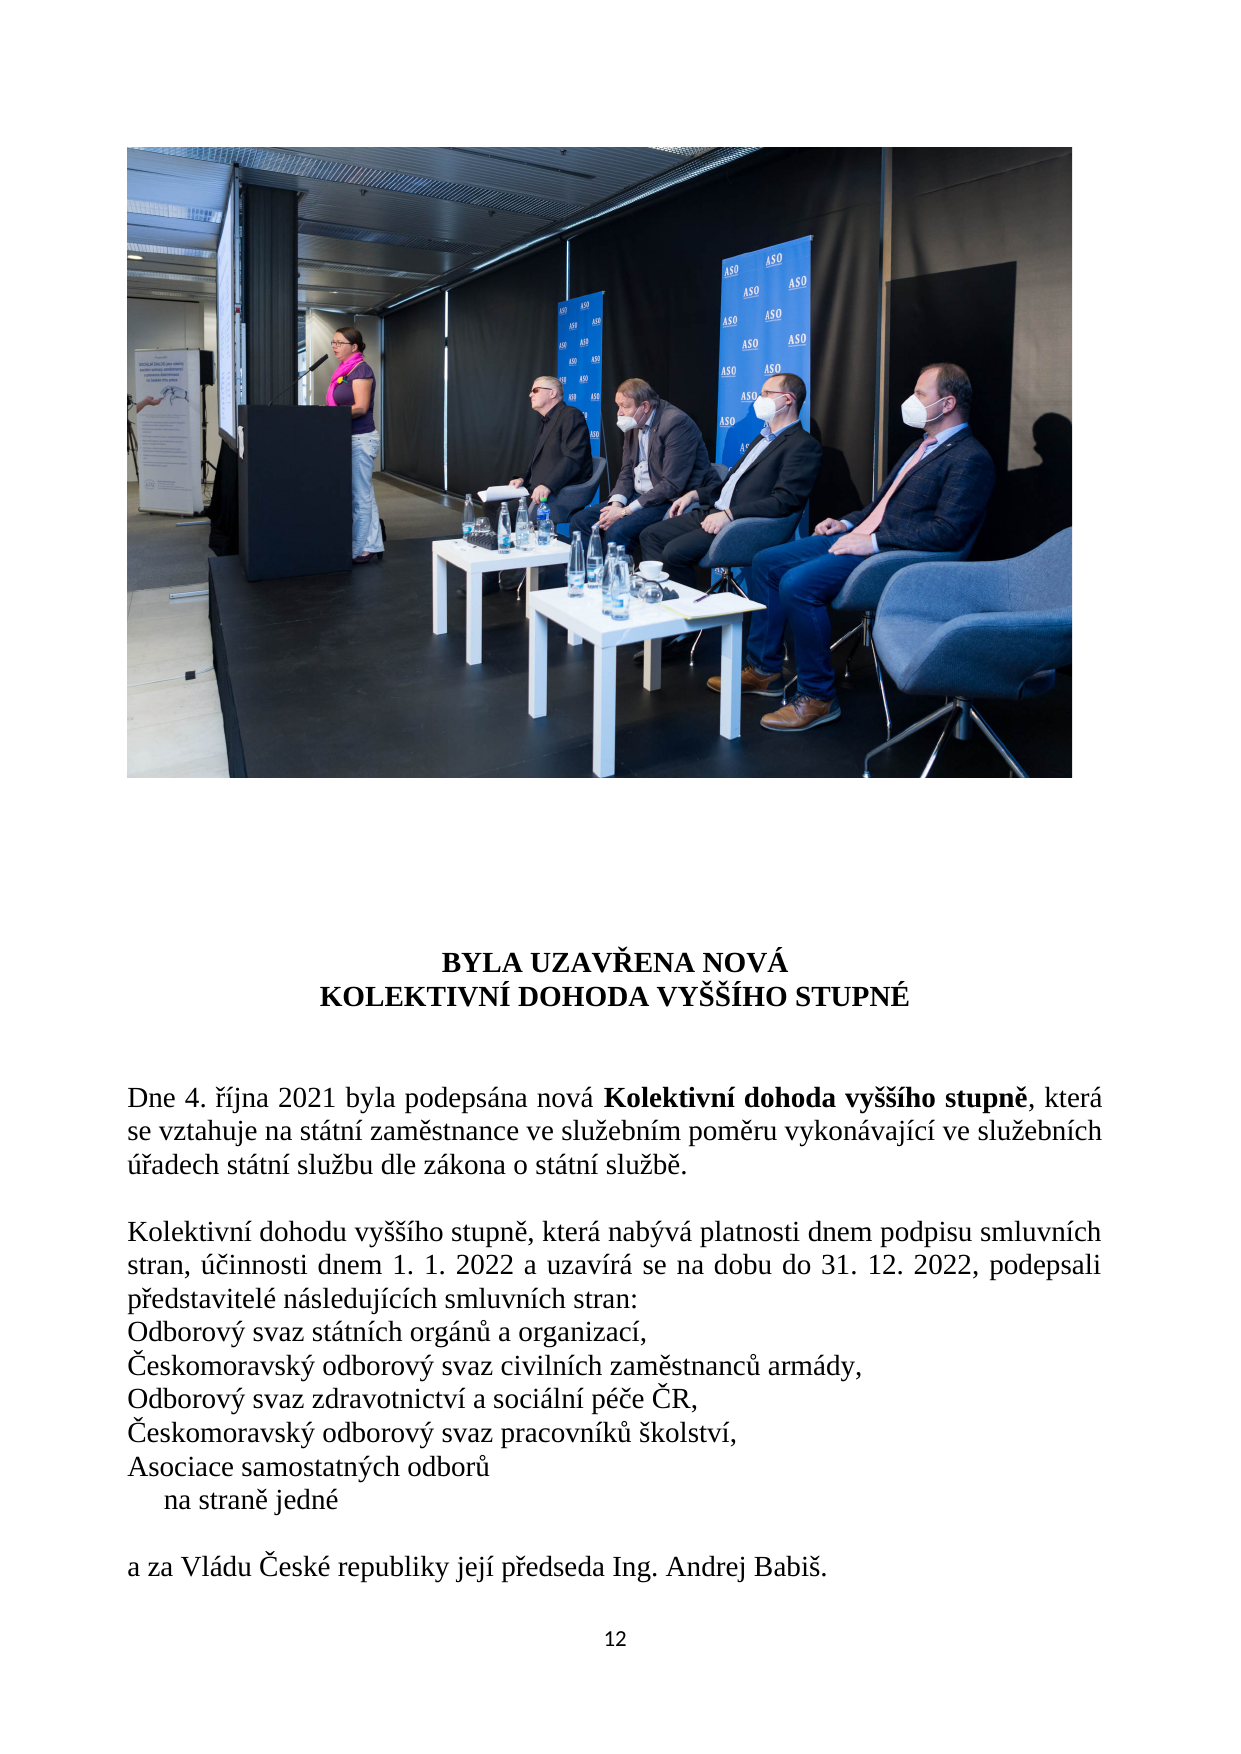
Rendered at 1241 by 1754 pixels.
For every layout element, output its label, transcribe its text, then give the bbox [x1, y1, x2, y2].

text KOLEKTIVNÍ DOHODA VYŠŠÍHO STUPNÉ [127, 979, 1103, 1013]
text Odborový svaz zdravotnictví a sociální péče ČR, [127, 1382, 1103, 1415]
text Dne 4. října 2021 byla podepsána nová Kolektivní dohoda vyššího stupně, která se vztahuje na státní zaměstnance ve služebním poměru vykonávající ve služebních úřadech státní službu dle zákona o státní službě. [127, 1080, 1103, 1180]
picture [127, 147, 1073, 778]
text Kolektivní dohodu vyššího stupně, která nabývá platnosti dnem podpisu smluvních stran, účinnosti dnem 1. 1. 2022 a uzavírá se na dobu do 31. 12. 2022, podepsali představitelé následujících smluvních stran: [127, 1214, 1103, 1314]
text Odborový svaz státních orgánů a organizací, [127, 1314, 1103, 1348]
text a za Vládu České republiky její předseda Ing. Andrej Babiš. [127, 1549, 1103, 1583]
text Českomoravský odborový svaz civilních zaměstnanců armády, [127, 1348, 1103, 1382]
text BYLA UZAVŘENA NOVÁ [127, 946, 1103, 979]
text na straně jedné [127, 1482, 1103, 1516]
text Českomoravský odborový svaz pracovníků školství, [127, 1415, 1103, 1449]
text Asociace samostatných odborů [127, 1449, 1103, 1482]
